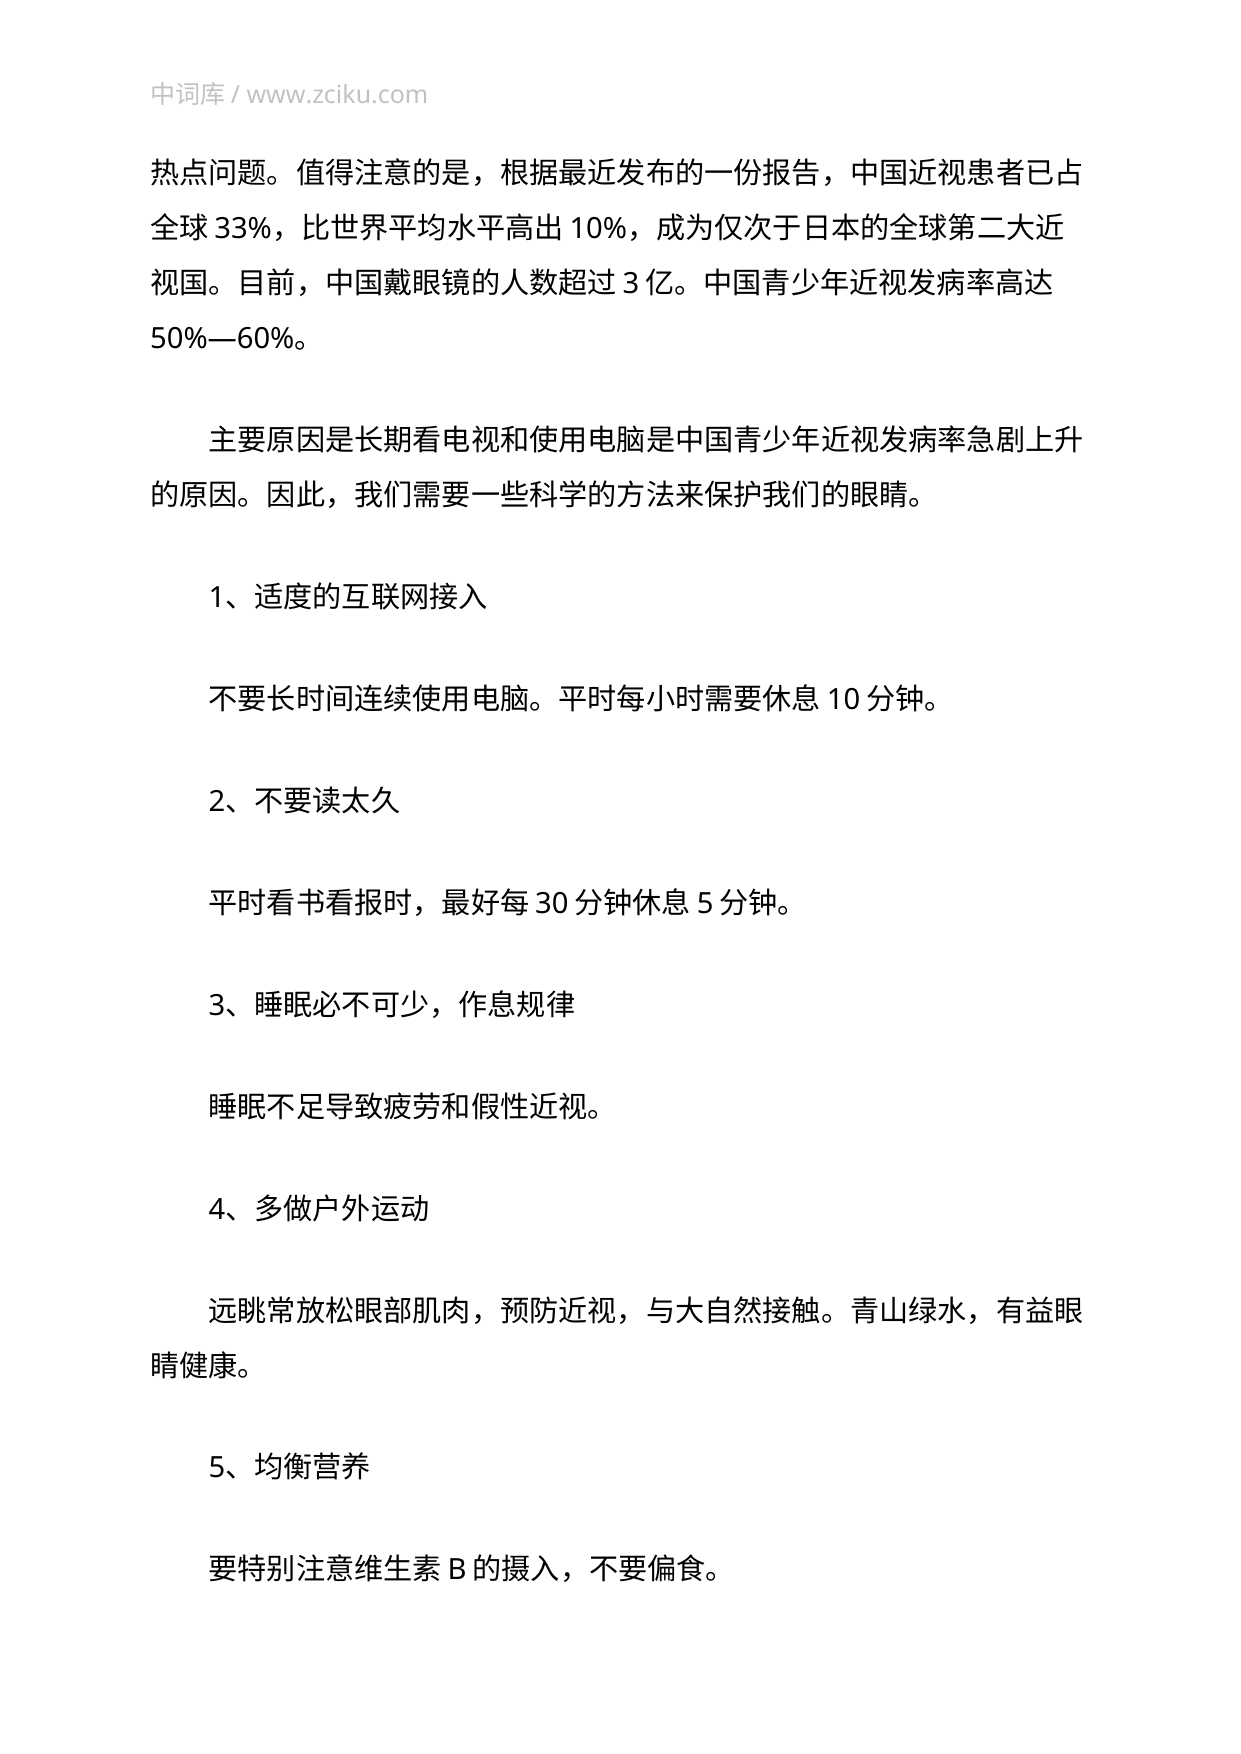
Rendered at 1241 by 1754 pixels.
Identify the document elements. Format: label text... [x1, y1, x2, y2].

text 3、睡眠必不可少，作息规律 [150, 981, 1090, 1024]
text 5、均衡营养 [150, 1444, 1090, 1486]
text 睡眠不足导致疲劳和假性近视。 [150, 1083, 1090, 1126]
text 平时看书看报时，最好每30分钟休息5分钟。 [150, 879, 1090, 922]
text 要特别注意维生素B的摄入，不要偏食。 [150, 1546, 1090, 1588]
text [150, 150, 1090, 357]
text 主要原因是长期看电视和使用电脑是中国青少年近视发病率急剧上升的原因。因此，我们需要一些科学的方法来保护我们的眼睛。 [150, 417, 1090, 514]
text 4、多做户外运动 [150, 1185, 1090, 1228]
text 2、不要读太久 [150, 777, 1090, 820]
text 远眺常放松眼部肌肉，预防近视，与大自然接触。青山绿水，有益眼睛健康。 [150, 1287, 1090, 1384]
text 不要长时间连续使用电脑。平时每小时需要休息10分钟。 [150, 676, 1090, 718]
text 1、适度的互联网接入 [150, 573, 1090, 616]
